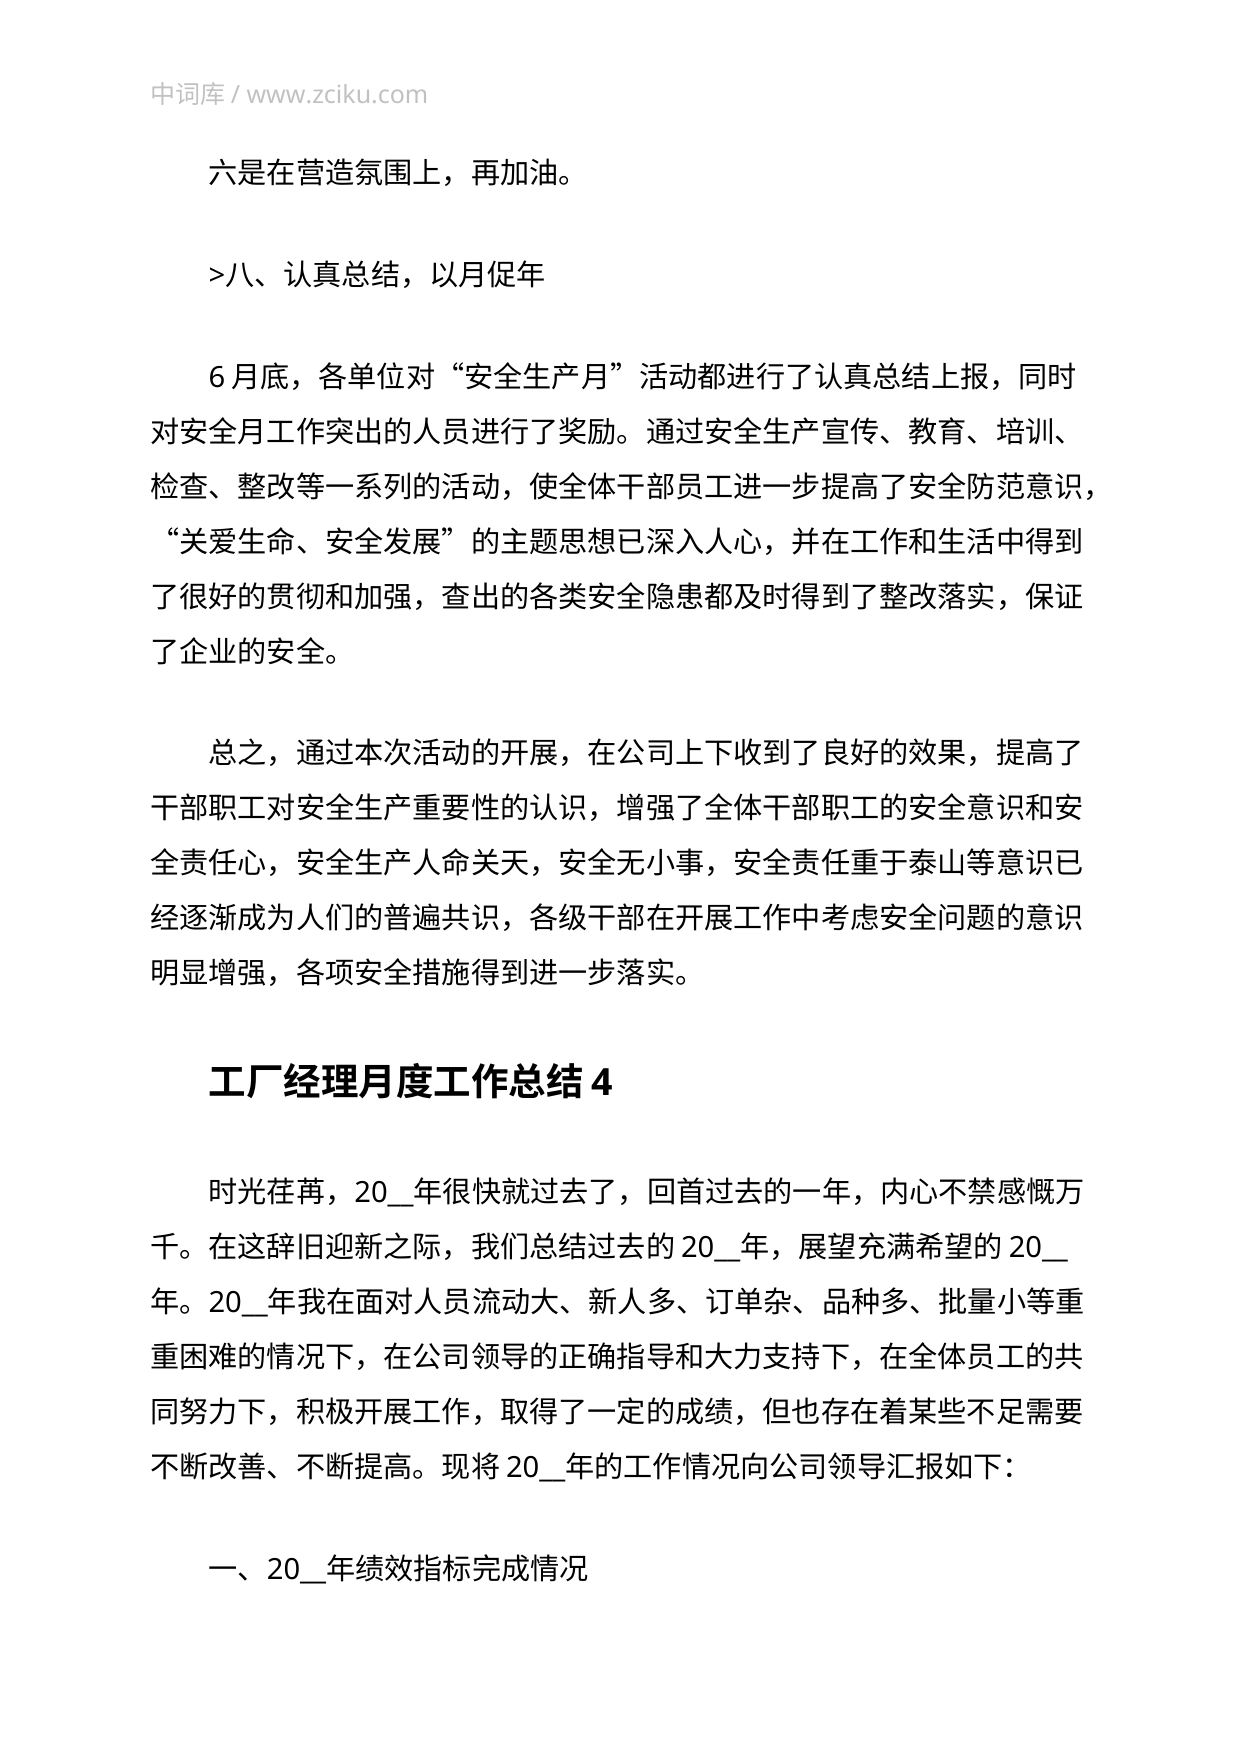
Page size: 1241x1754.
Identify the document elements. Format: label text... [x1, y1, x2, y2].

text 时光荏苒，20__年很快就过去了，回首过去的一年，内心不禁感慨万千。在这辞旧迎新之际，我们总结过去的20__年，展望充满希望的20__年。20__年我在面对人员流动大、新人多、订单杂、品种多、批量小等重重困难的情况下，在公司领导的正确指导和大力支持下，在全体员工的共同努力下，积极开展工作，取得了一定的成绩，但也存在着某些不足需要不断改善、不断提高。现将20__年的工作情况向公司领导汇报如下： [150, 1169, 1090, 1486]
text 一、20__年绩效指标完成情况 [150, 1546, 1090, 1588]
text 六是在营造氛围上，再加油。 [150, 150, 1090, 192]
text 总之，通过本次活动的开展，在公司上下收到了良好的效果，提高了干部职工对安全生产重要性的认识，增强了全体干部职工的安全意识和安全责任心，安全生产人命关天，安全无小事，安全责任重于泰山等意识已经逐渐成为人们的普遍共识，各级干部在开展工作中考虑安全问题的意识明显增强，各项安全措施得到进一步落实。 [150, 730, 1090, 992]
text 工厂经理月度工作总结4 [150, 1051, 1090, 1106]
text 6月底，各单位对“安全生产月”活动都进行了认真总结上报，同时对安全月工作突出的人员进行了奖励。通过安全生产宣传、教育、培训、检查、整改等一系列的活动，使全体干部员工进一步提高了安全防范意识，“关爱生命、安全发展”的主题思想已深入人心，并在工作和生活中得到了很好的贯彻和加强，查出的各类安全隐患都及时得到了整改落实，保证了企业的安全。 [150, 354, 1090, 671]
text >八、认真总结，以月促年 [150, 252, 1090, 294]
